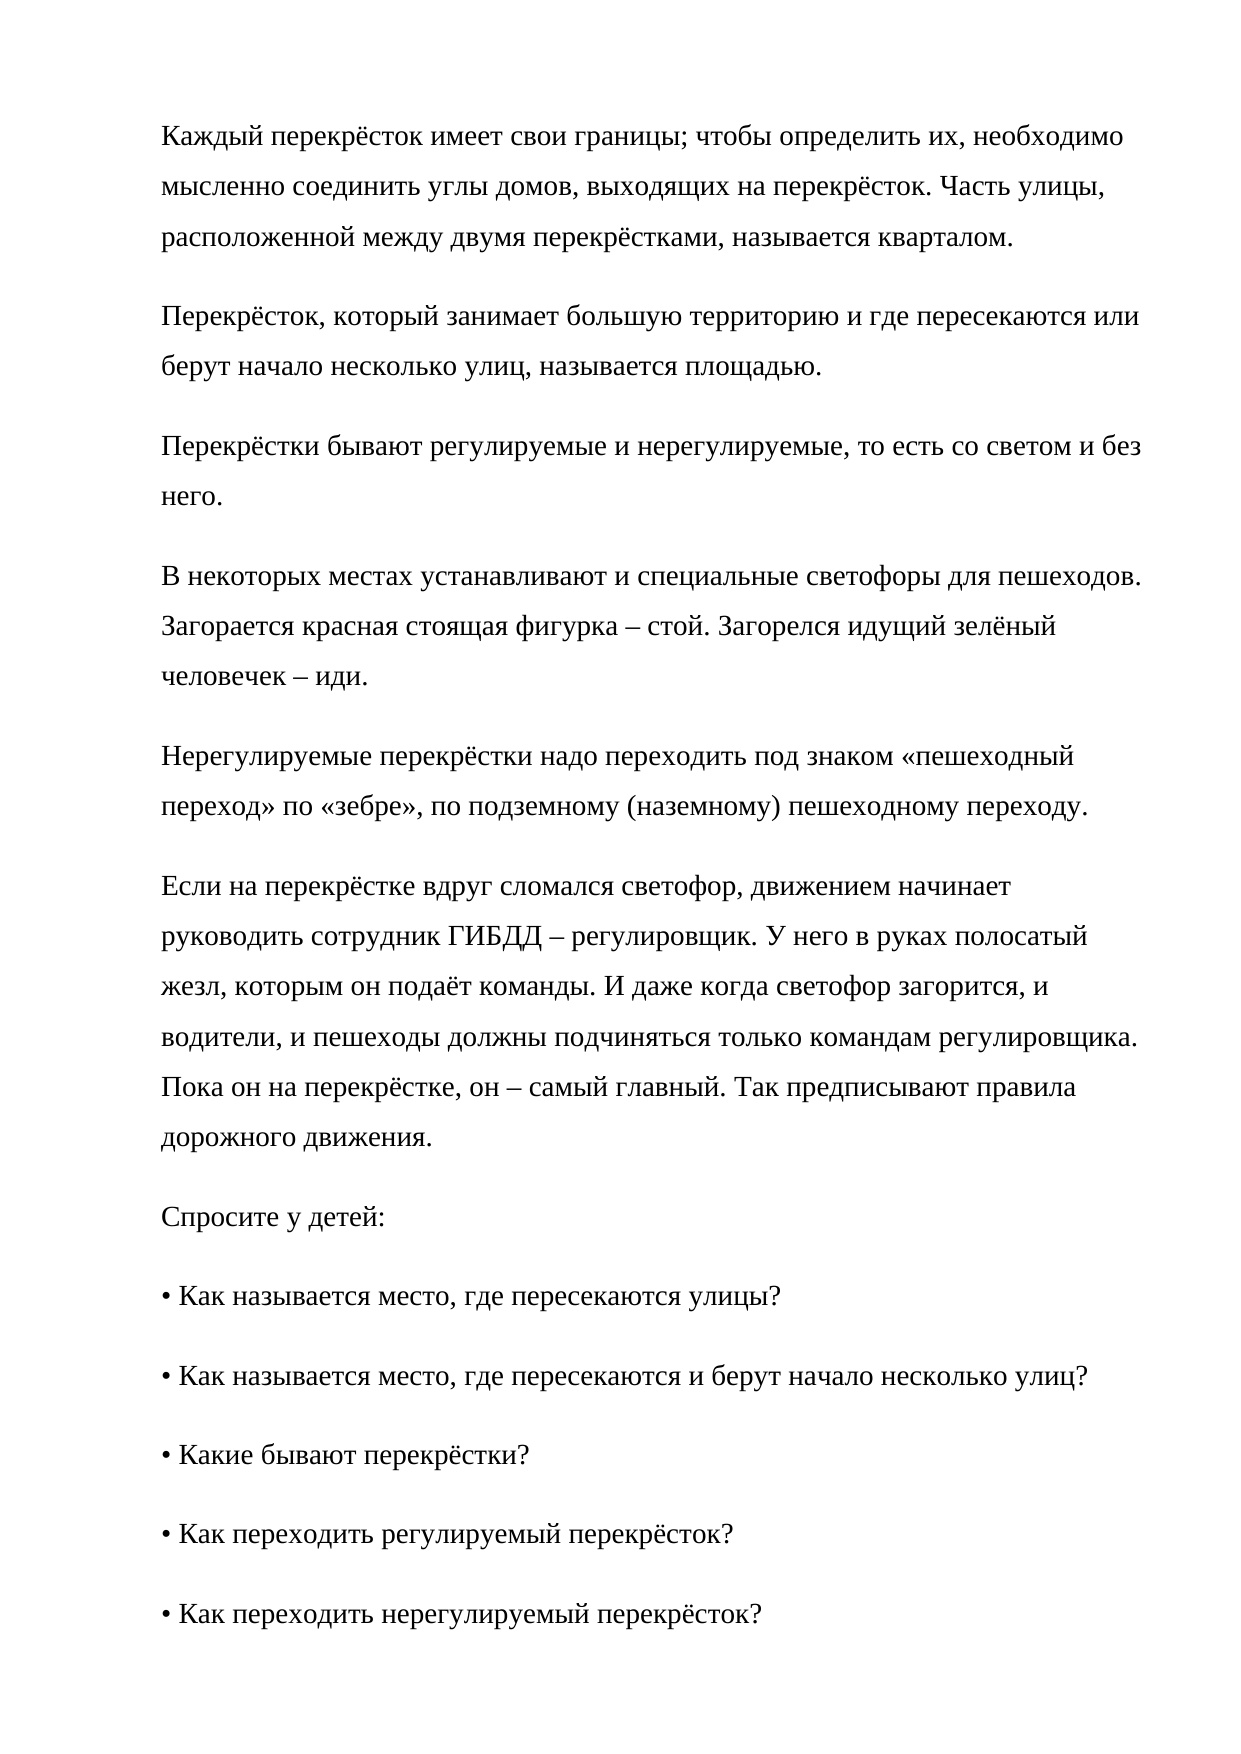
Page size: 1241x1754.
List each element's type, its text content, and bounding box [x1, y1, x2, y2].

text Каждый перекрёсток имеет свои границы; чтобы определить их, необходимо мысленно соединить углы домов, выходящих на перекрёсток. Часть улицы, расположенной между двумя перекрёстками, называется кварталом. [161, 118, 1152, 252]
text Если на перекрёстке вдруг сломался светофор, движением начинает руководить сотрудник ГИБДД – регулировщик. У него в руках полосатый жезл, которым он подаёт команды. И даже когда светофор загорится, и водители, и пешеходы должны подчиняться только командам регулировщика. Пока он на перекрёстке, он – самый главный. Так предписывают правила дорожного движения. [161, 868, 1152, 1153]
text • Как переходить нерегулируемый перекрёсток? [161, 1596, 1152, 1630]
text • Как переходить регулируемый перекрёсток? [161, 1517, 1152, 1550]
text • Какие бывают перекрёстки? [161, 1437, 1152, 1471]
text • Как называется место, где пересекаются улицы? [161, 1278, 1152, 1312]
text Нерегулируемые перекрёстки надо переходить под знаком «пешеходный переход» по «зебре», по подземному (наземному) пешеходному переходу. [161, 738, 1152, 822]
text • Как называется место, где пересекаются и берут начало несколько улиц? [161, 1358, 1152, 1391]
text В некоторых местах устанавливают и специальные светофоры для пешеходов. Загорается красная стоящая фигурка – стой. Загорелся идущий зелёный человечек – иди. [161, 558, 1152, 692]
text Перекрёстки бывают регулируемые и нерегулируемые, то есть со светом и без него. [161, 428, 1152, 512]
text Перекрёсток, который занимает большую территорию и где пересекаются или берут начало несколько улиц, называется площадью. [161, 298, 1152, 382]
text Спросите у детей: [161, 1199, 1152, 1232]
